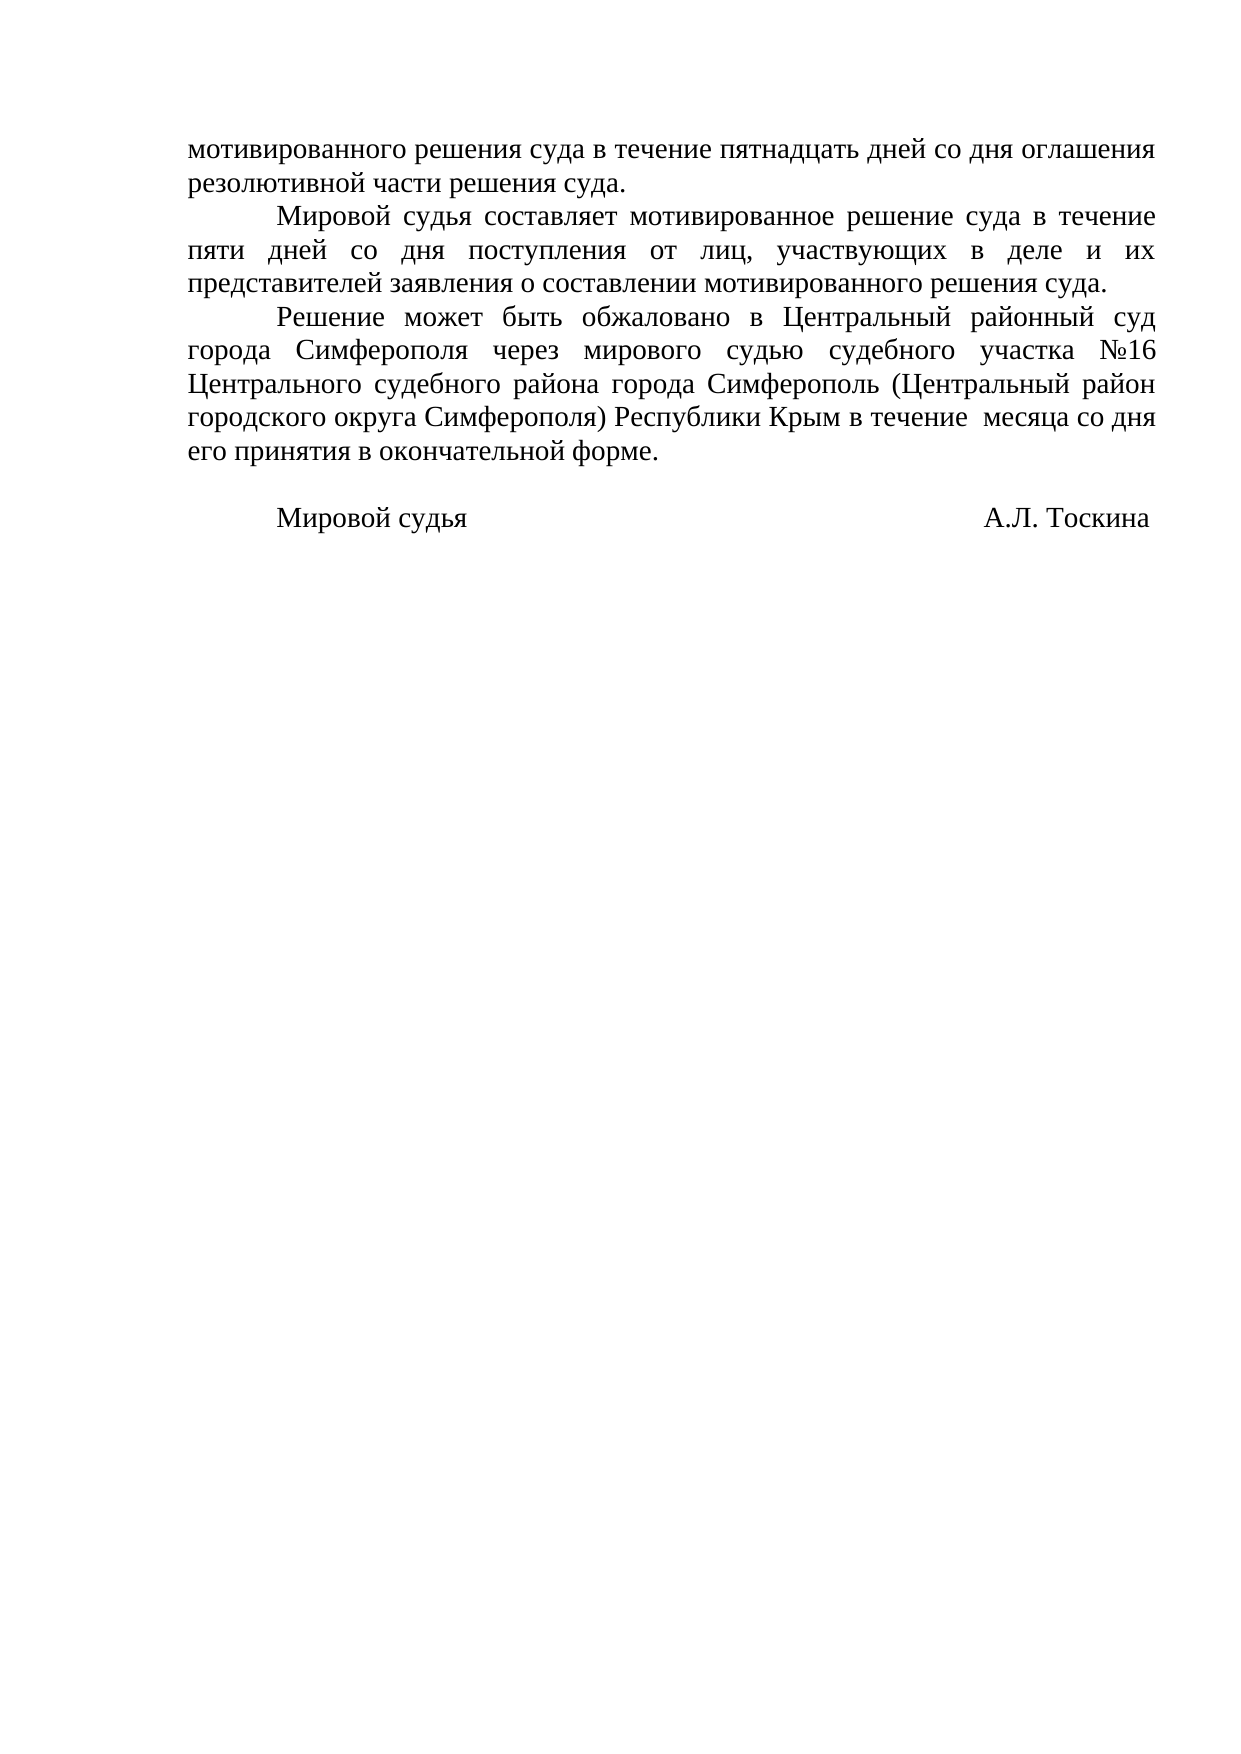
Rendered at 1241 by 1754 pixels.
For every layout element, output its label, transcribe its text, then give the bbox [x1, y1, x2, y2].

text Мировой судья составляет мотивированное решение суда в течение пяти дней со дня поступления от лиц, участвующих в деле и их представителей заявления о составлении мотивированного решения суда. [187, 198, 1156, 299]
text Мировой судья А.Л. Тоскина [187, 500, 1156, 534]
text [187, 131, 1156, 198]
text Решение может быть обжаловано в Центральный районный суд города Симферополя через мирового судью судебного участка №16 Центрального судебного района города Симферополь (Центральный район городского округа Симферополя) Республики Крым в течение месяца со дня его принятия в окончательной форме. [187, 299, 1156, 467]
